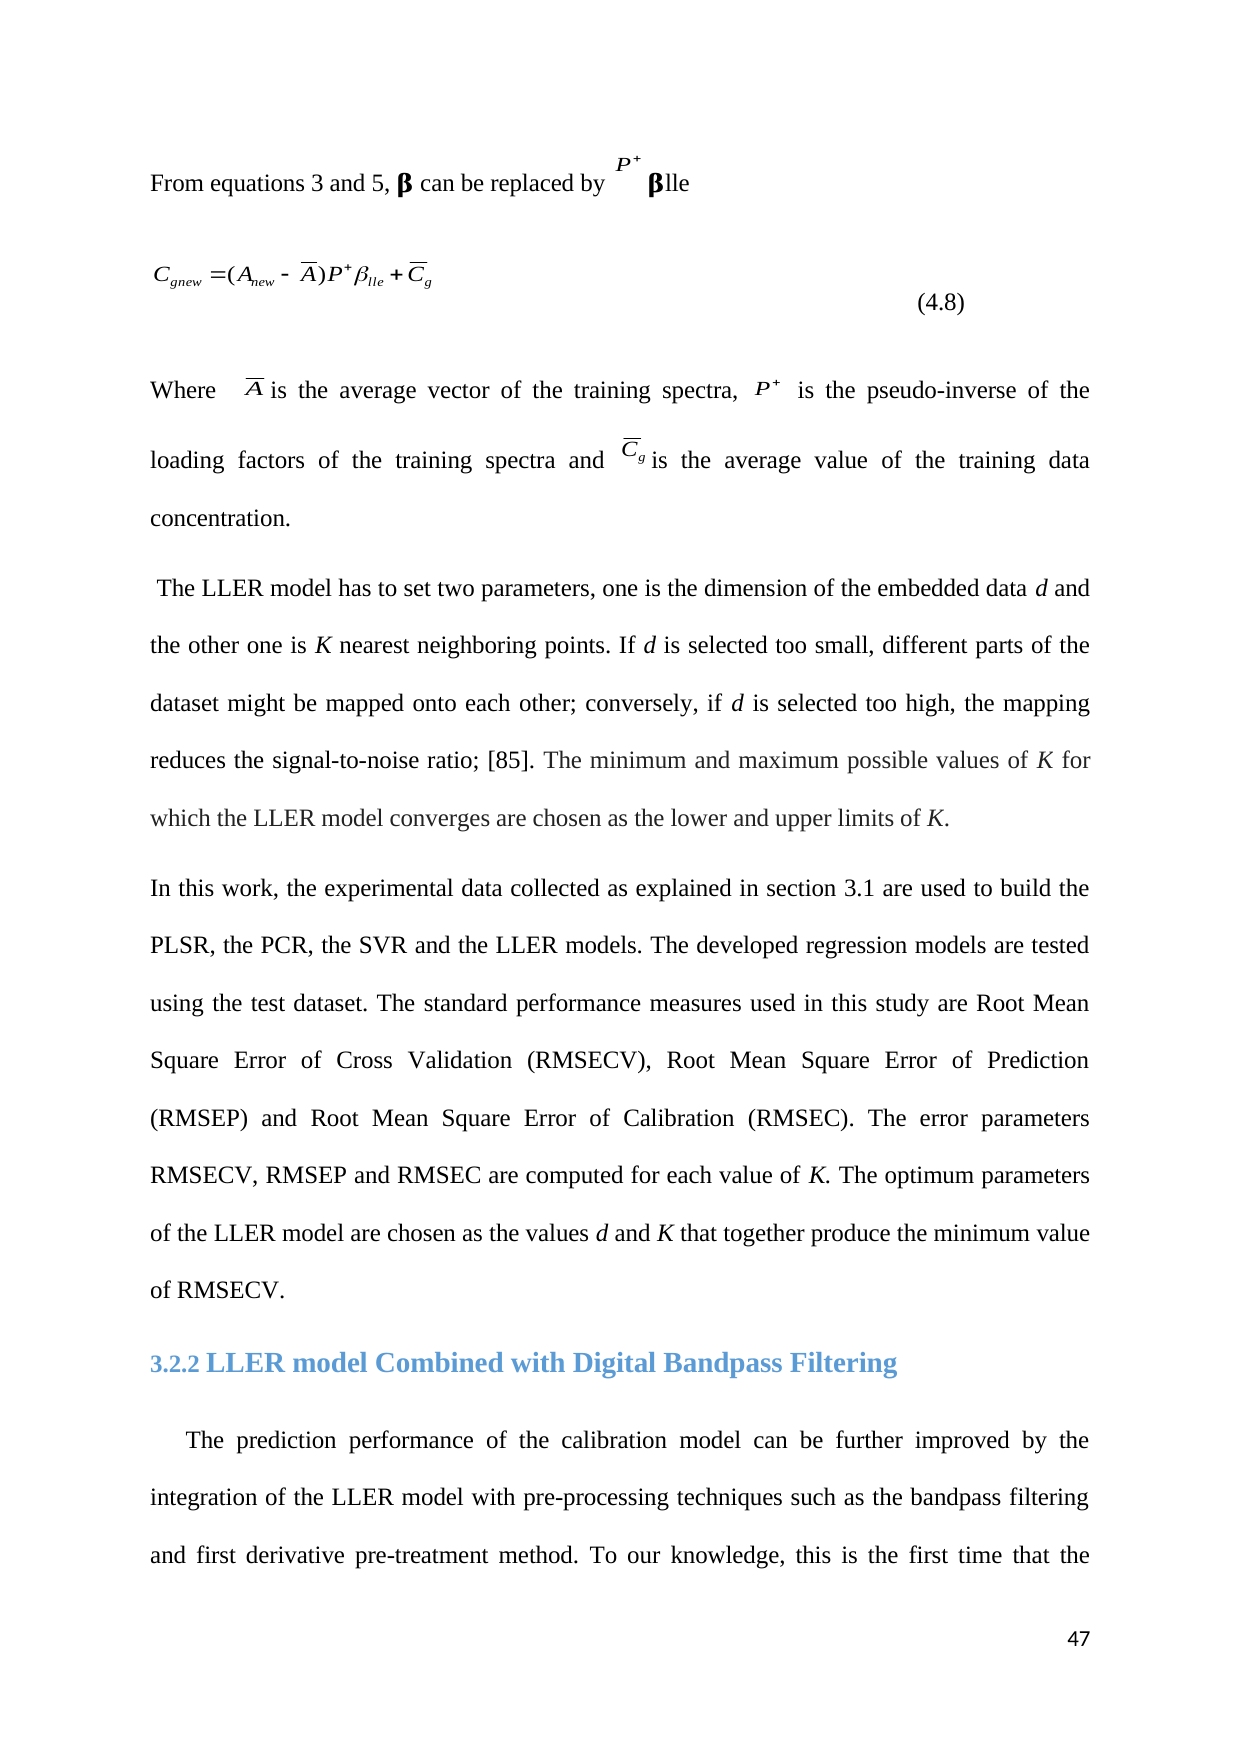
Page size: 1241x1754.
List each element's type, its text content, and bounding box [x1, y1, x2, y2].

list (4.8) [150, 257, 1090, 316]
list In this work, the experimental data collected as explained in section 3.1 are used to build the PLSR, the PCR, the SVR and the LLER models. The developed regression models are tested using the test dataset. The standard performance measures used in this study are Root Mean Square Error of Cross Validation (RMSECV), Root Mean Square Error of Prediction (RMSEP) and Root Mean Square Error of Calibration (RMSEC). The error parameters RMSECV, RMSEP and RMSEC are computed for each value of K. The optimum parameters of the LLER model are chosen as the values d and K that together produce the minimum value of RMSECV. [150, 873, 1090, 1304]
list The LLER model has to set two parameters, one is the dimension of the embedded data d and the other one is K nearest neighboring points. If d is selected too small, different parts of the dataset might be mapped onto each other; conversely, if d is selected too high, the mapping reduces the signal-to-noise ratio; [85]. The minimum and maximum possible values of K for which the LLER model converges are chosen as the lower and upper limits of K. [150, 573, 1090, 831]
list Where is the average vector of the training spectra, is the pseudo-inverse of the loading factors of the training spectra and is the average value of the training data concentration. [150, 373, 1090, 531]
list From equations 3 and 5, 𝛃 can be replaced by 𝛃lle [150, 150, 1090, 198]
list 3.2.2 LLER model Combined with Digital Bandpass Filtering [150, 1345, 1090, 1379]
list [112, 1425, 1090, 1568]
